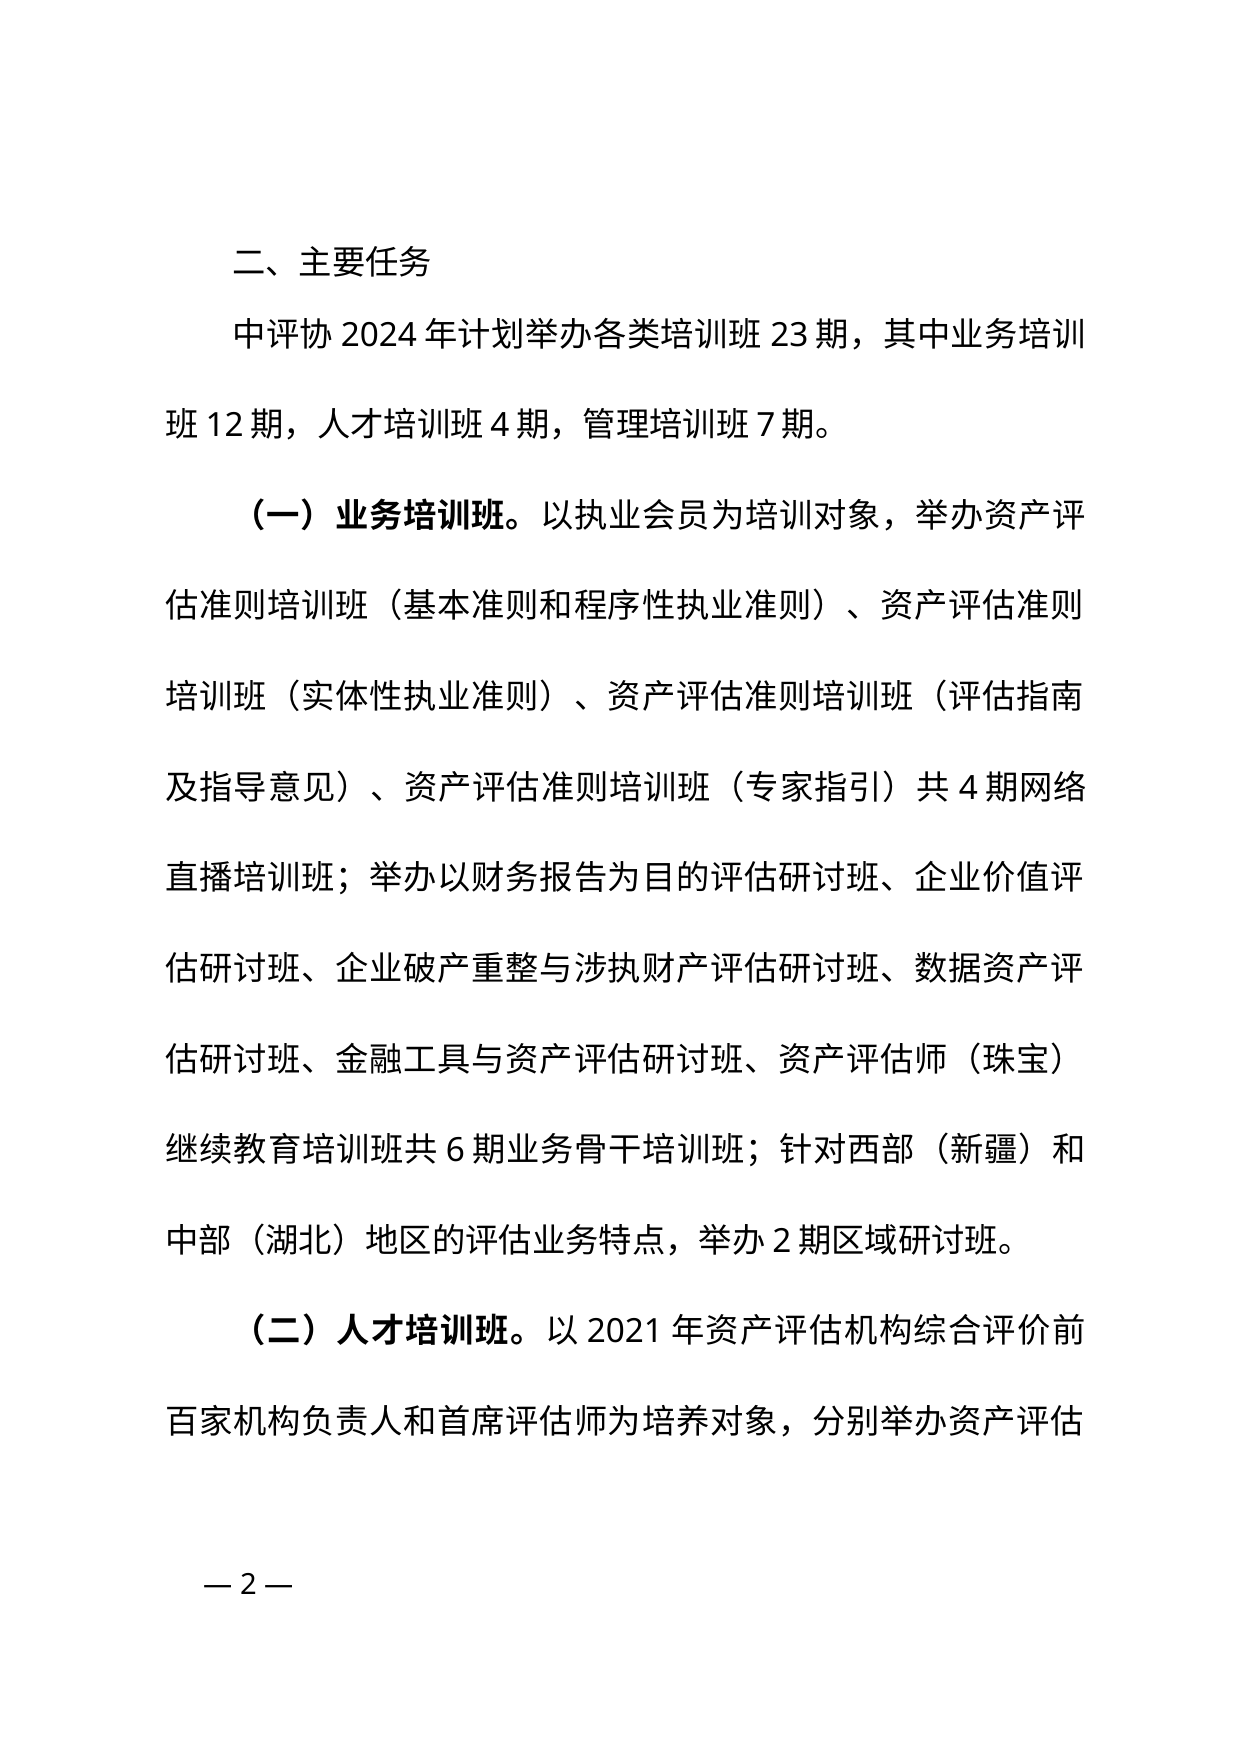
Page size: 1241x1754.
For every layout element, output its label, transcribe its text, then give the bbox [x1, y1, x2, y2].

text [165, 1283, 1087, 1464]
text 二、主要任务 [165, 226, 1087, 286]
text 中评协2024年计划举办各类培训班23期，其中业务培训班12期，人才培训班4期，管理培训班7期。 [165, 286, 1087, 467]
text （一）业务培训班。以执业会员为培训对象，举办资产评估准则培训班（基本准则和程序性执业准则）、资产评估准则培训班（实体性执业准则）、资产评估准则培训班（评估指南及指导意见）、资产评估准则培训班（专家指引）共4期网络直播培训班；举办以财务报告为目的评估研讨班、企业价值评估研讨班、企业破产重整与涉执财产评估研讨班、数据资产评估研讨班、金融工具与资产评估研讨班、资产评估师（珠宝）继续教育培训班共6期业务骨干培训班；针对西部（新疆）和中部（湖北）地区的评估业务特点，举办2期区域研讨班。 [165, 467, 1087, 1283]
